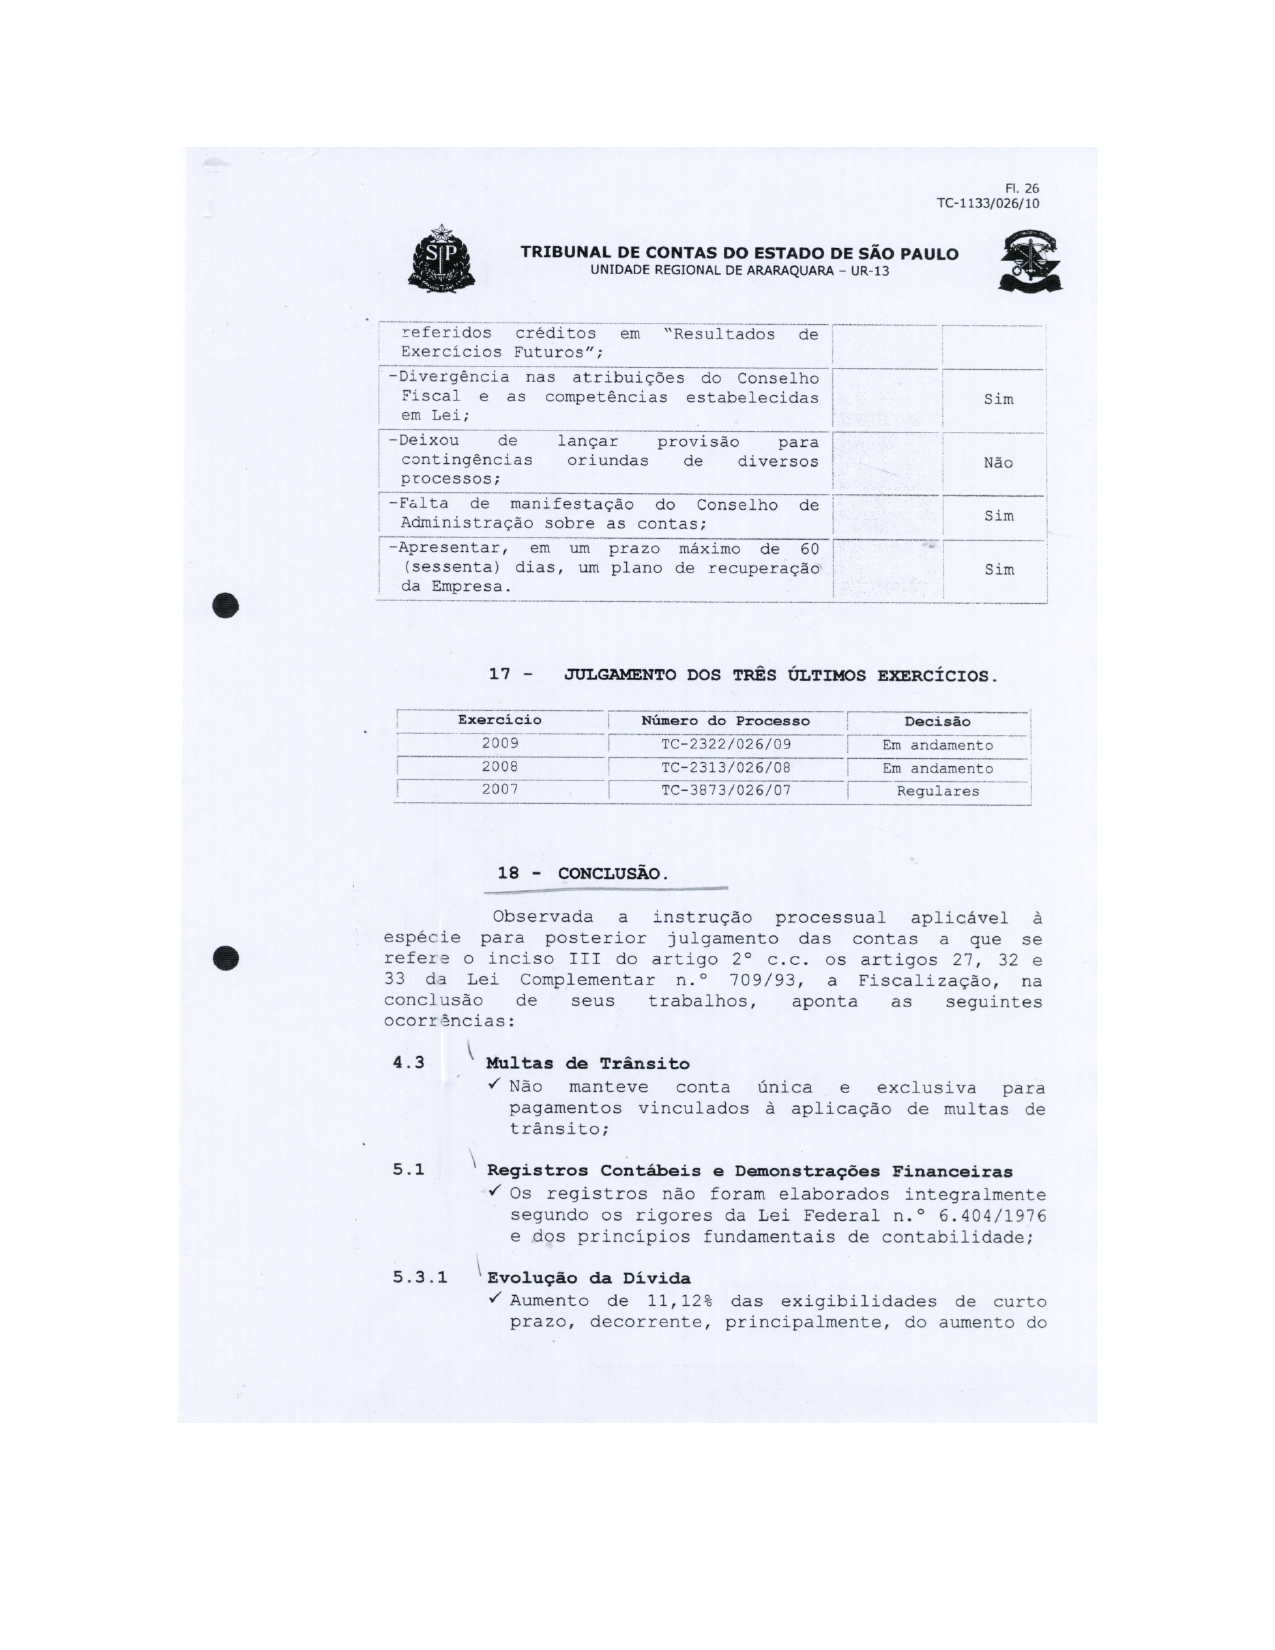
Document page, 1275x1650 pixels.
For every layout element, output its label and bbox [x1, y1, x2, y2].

picture [177, 147, 1098, 1423]
